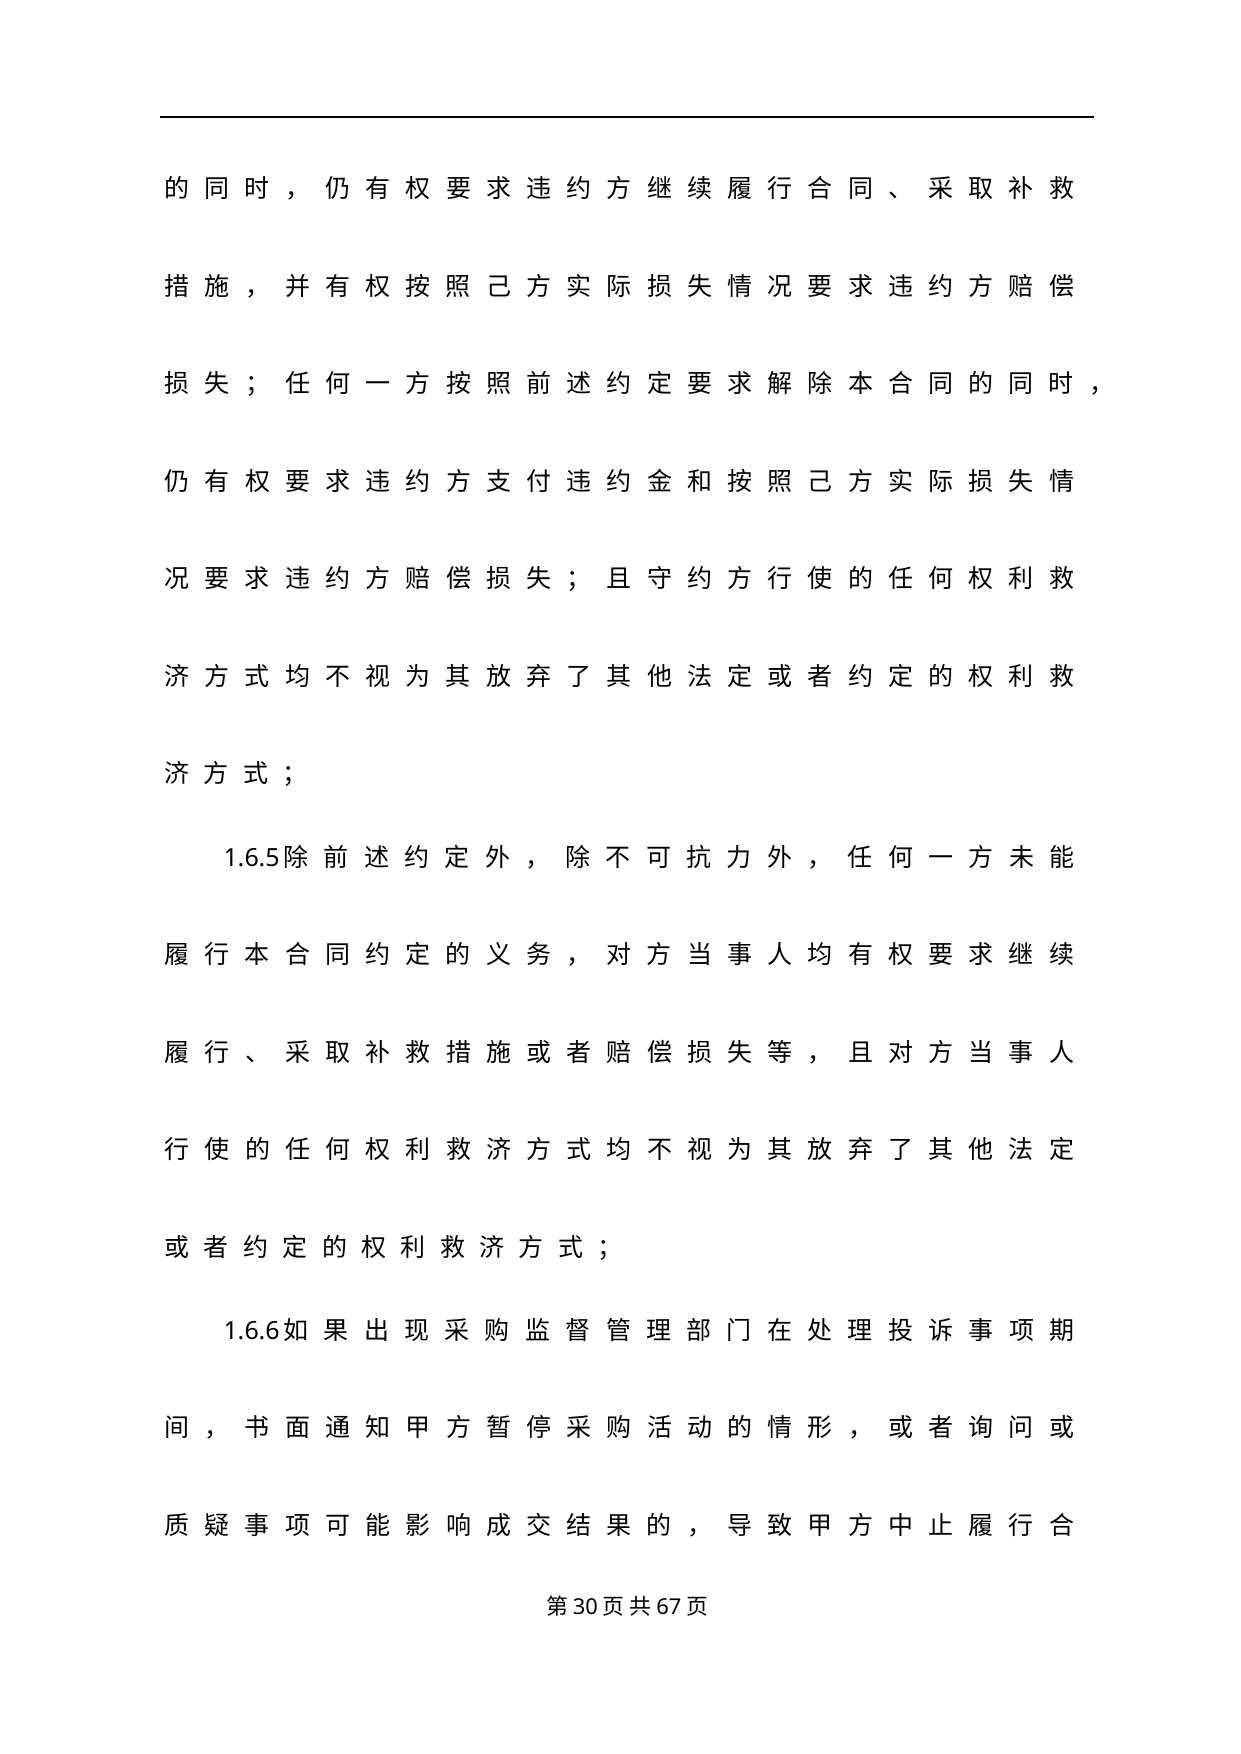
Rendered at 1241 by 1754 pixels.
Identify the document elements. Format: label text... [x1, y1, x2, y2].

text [164, 1296, 1089, 1556]
text 1.6.5除前述约定外，除不可抗力外，任何一方未能履行本合同约定的义务，对方当事人均有权要求继续履行、采取补救措施或者赔偿损失等，且对方当事人行使的任何权利救济方式均不视为其放弃了其他法定或者约定的权利救济方式； [164, 823, 1089, 1278]
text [164, 154, 1089, 804]
